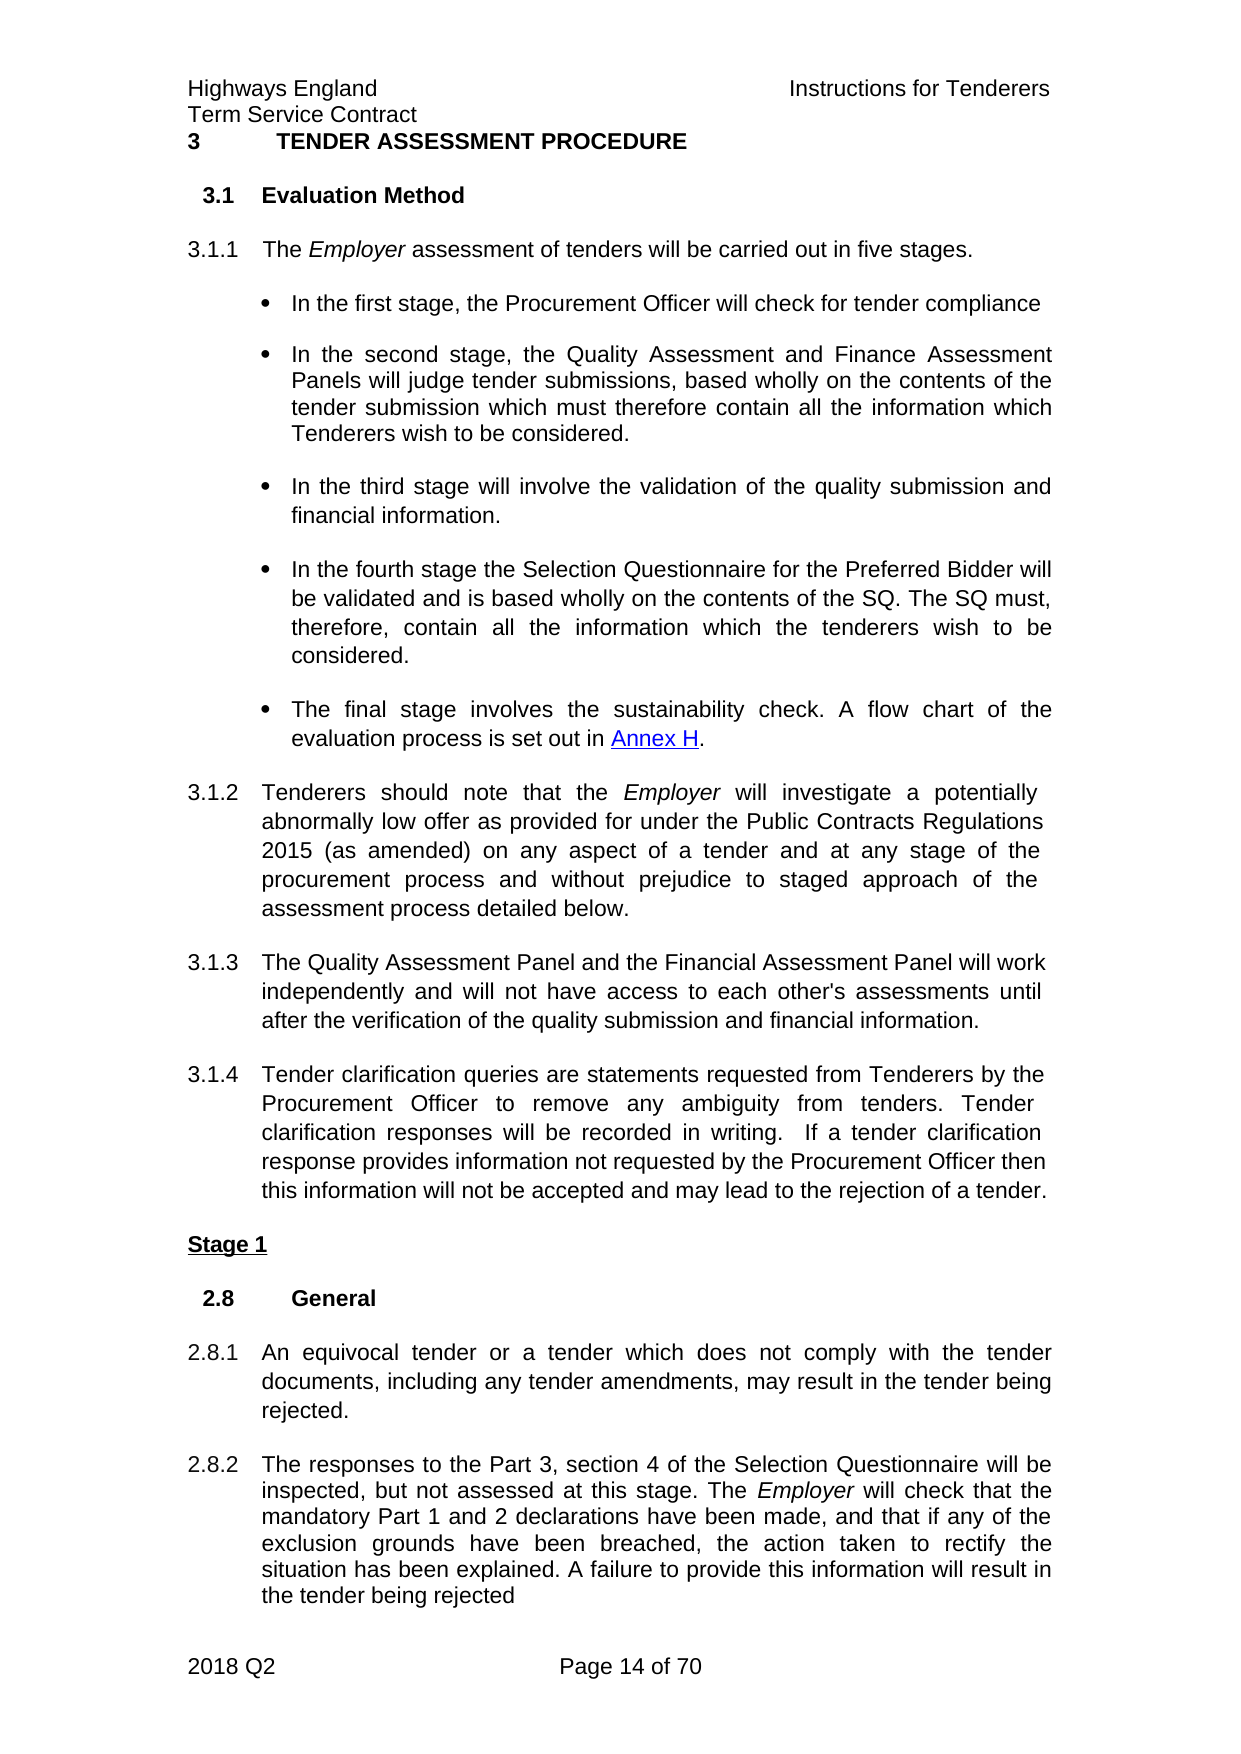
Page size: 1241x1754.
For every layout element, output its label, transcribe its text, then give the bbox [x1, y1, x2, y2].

text Stage 1 [187, 1231, 1053, 1257]
list An equivocal tender or a tender which does not comply with the tender documents, including any tender amendments, may result in the tender being rejected. [187, 1339, 1053, 1423]
list 3.1.3 The Quality Assessment Panel and the Financial Assessment Panel will work independently and will not have access to each other's assessments until after the verification of the quality submission and financial information. [187, 949, 1053, 1033]
subtitle Evaluation Method [202, 182, 1053, 208]
list In the fourth stage the Selection Questionnaire for the Preferred Bidder will be validated and is based wholly on the contents of the SQ. The SQ must, therefore, contain all the information which the tenderers wish to be considered. [261, 556, 1053, 669]
list The responses to the Part 3, section 4 of the Selection Questionnaire will be inspected, but not assessed at this stage. The Employer will check that the mandatory Part 1 and 2 declarations have been made, and that if any of the exclusion grounds have been breached, the action taken to rectify the situation has been explained. A failure to provide this information will result in the tender being rejected [187, 1451, 1053, 1609]
list In the third stage will involve the validation of the quality submission and financial information. [261, 473, 1053, 528]
list 3.1.1 The Employer assessment of tenders will be carried out in five stages. [187, 236, 1053, 262]
subtitle TENDER ASSESSMENT PROCEDURE [187, 128, 1053, 154]
list In the second stage, the Quality Assessment and Finance Assessment Panels will judge tender submissions, based wholly on the contents of the tender submission which must therefore contain all the information which Tenderers wish to be considered. [261, 341, 1053, 446]
list 3.1.4 Tender clarification queries are statements requested from Tenderers by the Procurement Officer to remove any ambiguity from tenders. Tender clarification responses will be recorded in writing. If a tender clarification response provides information not requested by the Procurement Officer then this information will not be accepted and may lead to the rejection of a tender. [187, 1061, 1053, 1203]
list 3.1.2 Tenderers should note that the Employer will investigate a potentially abnormally low offer as provided for under the Public Contracts Regulations 2015 (as amended) on any aspect of a tender and at any stage of the procurement process and without prejudice to staged approach of the assessment process detailed below. [187, 779, 1053, 922]
list The final stage involves the sustainability check. A flow chart of the evaluation process is set out in Annex H. [261, 696, 1053, 752]
list In the first stage, the Procurement Officer will check for tender compliance [261, 289, 1053, 316]
subtitle General [202, 1285, 1053, 1311]
